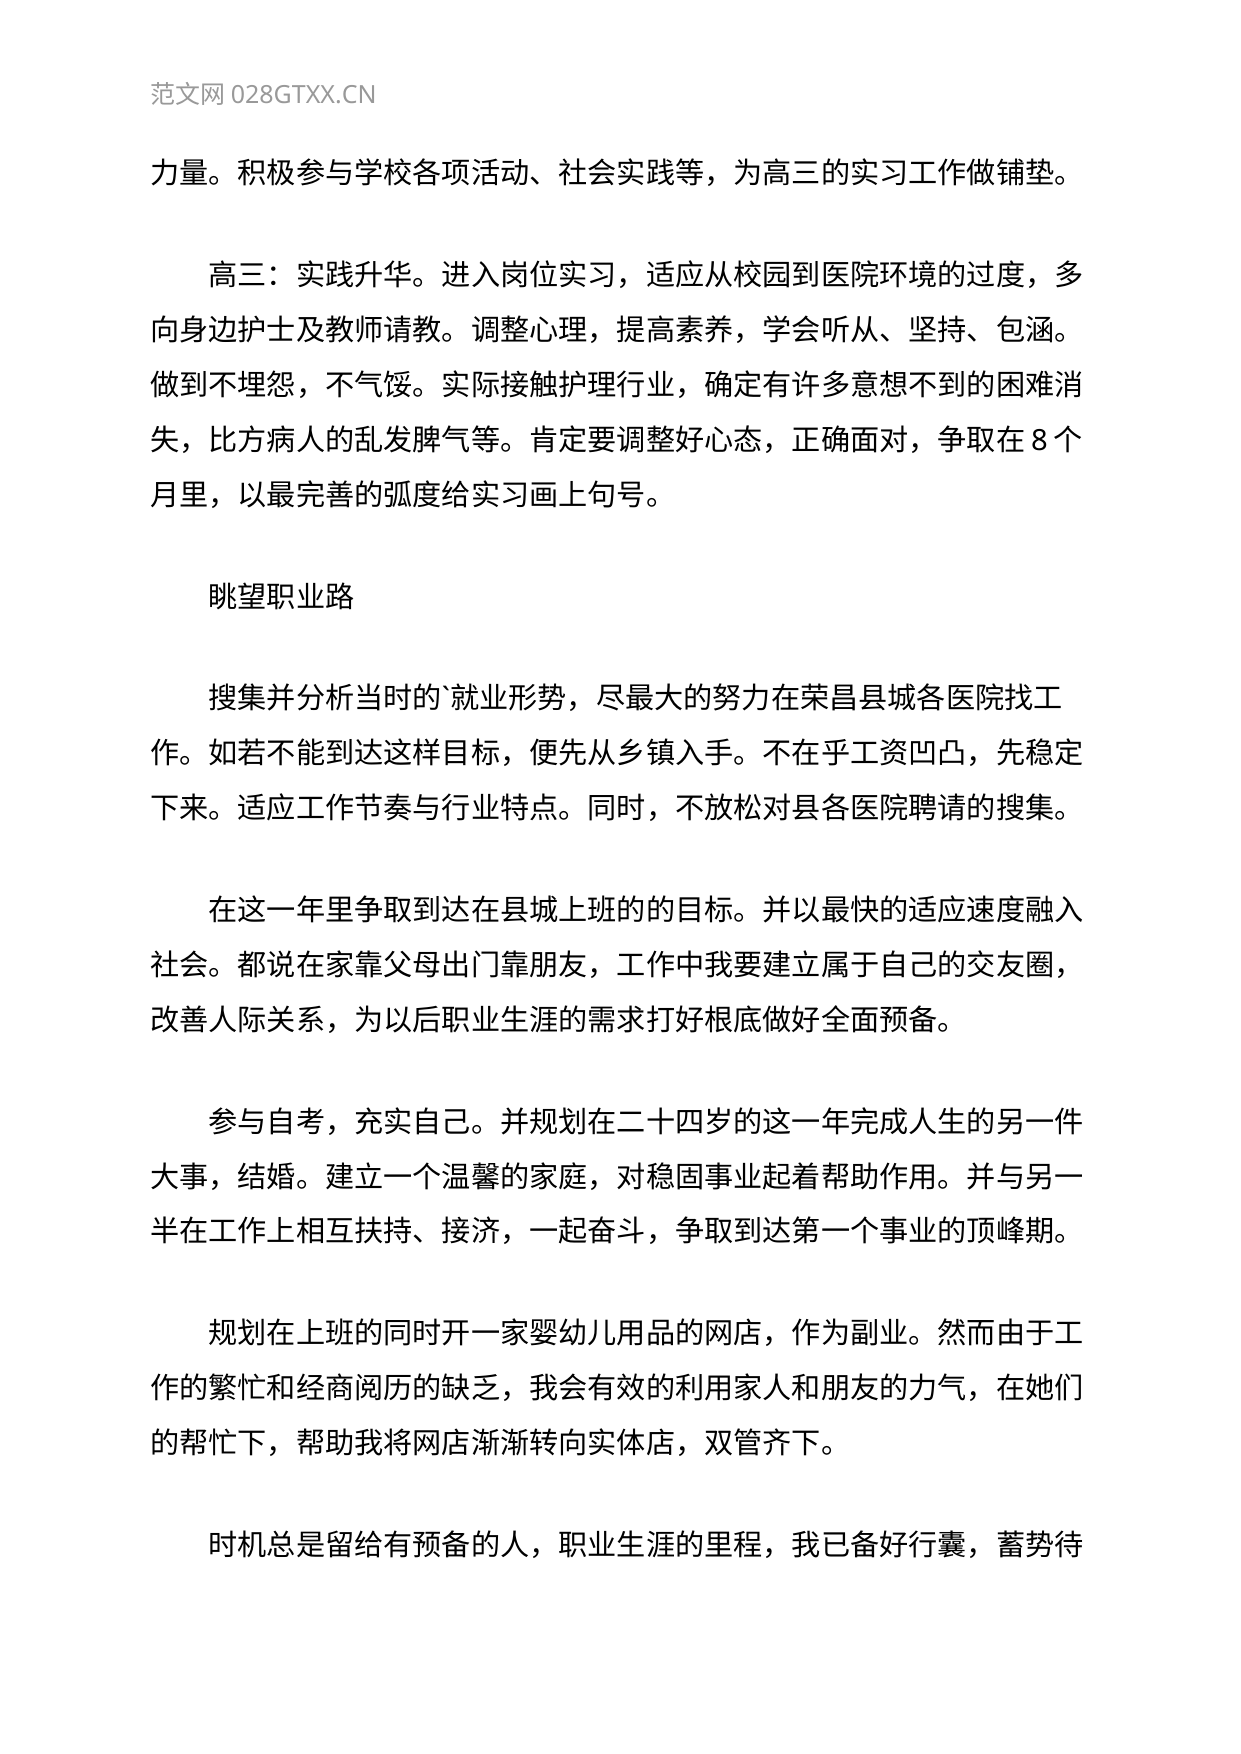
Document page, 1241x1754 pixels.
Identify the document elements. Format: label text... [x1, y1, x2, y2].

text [150, 150, 1090, 192]
text 高三：实践升华。进入岗位实习，适应从校园到医院环境的过度，多向身边护士及教师请教。调整心理，提高素养，学会听从、坚持、包涵。做到不埋怨，不气馁。实际接触护理行业，确定有许多意想不到的困难消失，比方病人的乱发脾气等。肯定要调整好心态，正确面对，争取在8个月里，以最完善的弧度给实习画上句号。 [150, 252, 1090, 514]
text 规划在上班的同时开一家婴幼儿用品的网店，作为副业。然而由于工作的繁忙和经商阅历的缺乏，我会有效的利用家人和朋友的力气，在她们的帮忙下，帮助我将网店渐渐转向实体店，双管齐下。 [150, 1310, 1090, 1462]
text 搜集并分析当时的`就业形势，尽最大的努力在荣昌县城各医院找工作。如若不能到达这样目标，便先从乡镇入手。不在乎工资凹凸，先稳定下来。适应工作节奏与行业特点。同时，不放松对县各医院聘请的搜集。 [150, 675, 1090, 827]
text 参与自考，充实自己。并规划在二十四岁的这一年完成人生的另一件大事，结婚。建立一个温馨的家庭，对稳固事业起着帮助作用。并与另一半在工作上相互扶持、接济，一起奋斗，争取到达第一个事业的顶峰期。 [150, 1098, 1090, 1250]
text 在这一年里争取到达在县城上班的的目标。并以最快的适应速度融入社会。都说在家靠父母出门靠朋友，工作中我要建立属于自己的交友圈，改善人际关系，为以后职业生涯的需求打好根底做好全面预备。 [150, 887, 1090, 1039]
text 眺望职业路 [150, 573, 1090, 616]
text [150, 1521, 1090, 1564]
